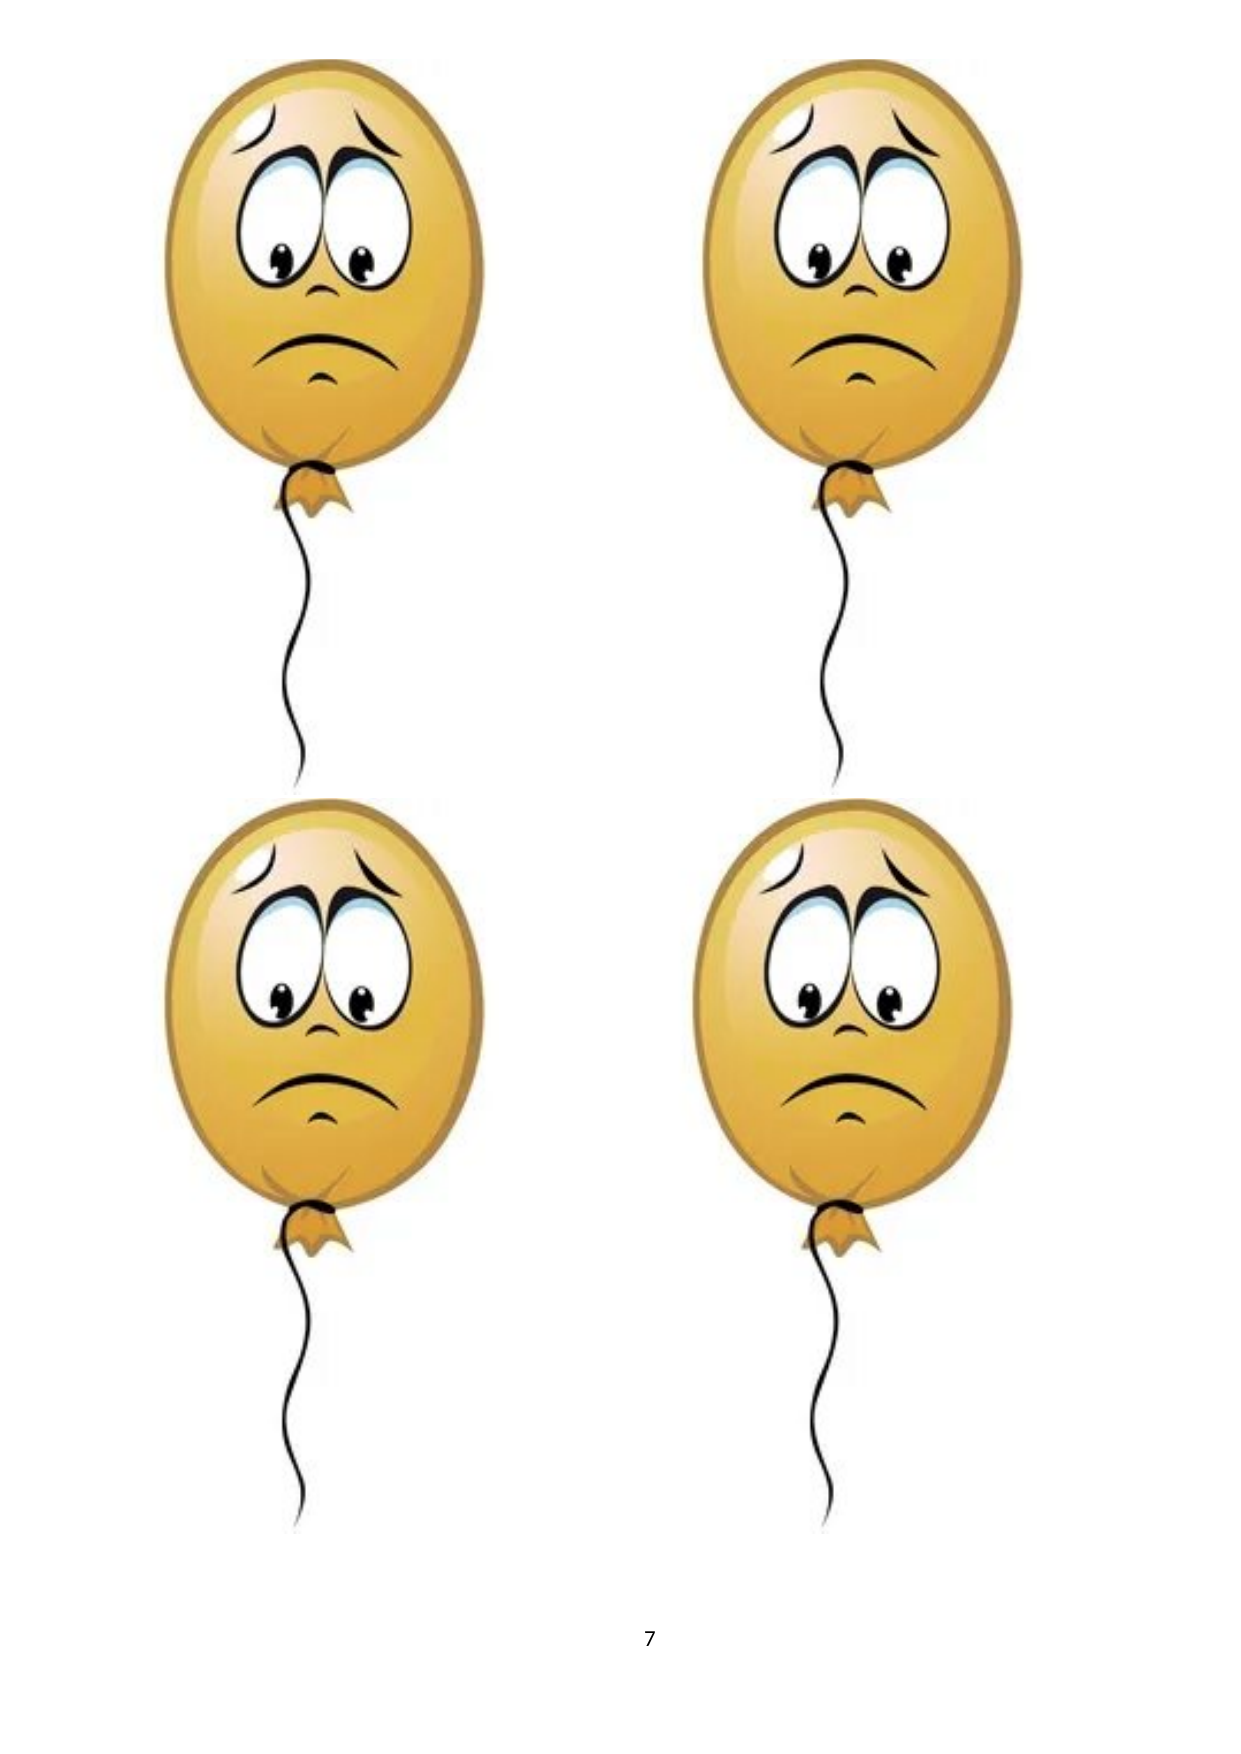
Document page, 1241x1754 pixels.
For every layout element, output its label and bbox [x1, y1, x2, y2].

picture [685, 59, 1038, 795]
picture [147, 798, 500, 1534]
picture [147, 59, 500, 795]
picture [675, 798, 1027, 1534]
